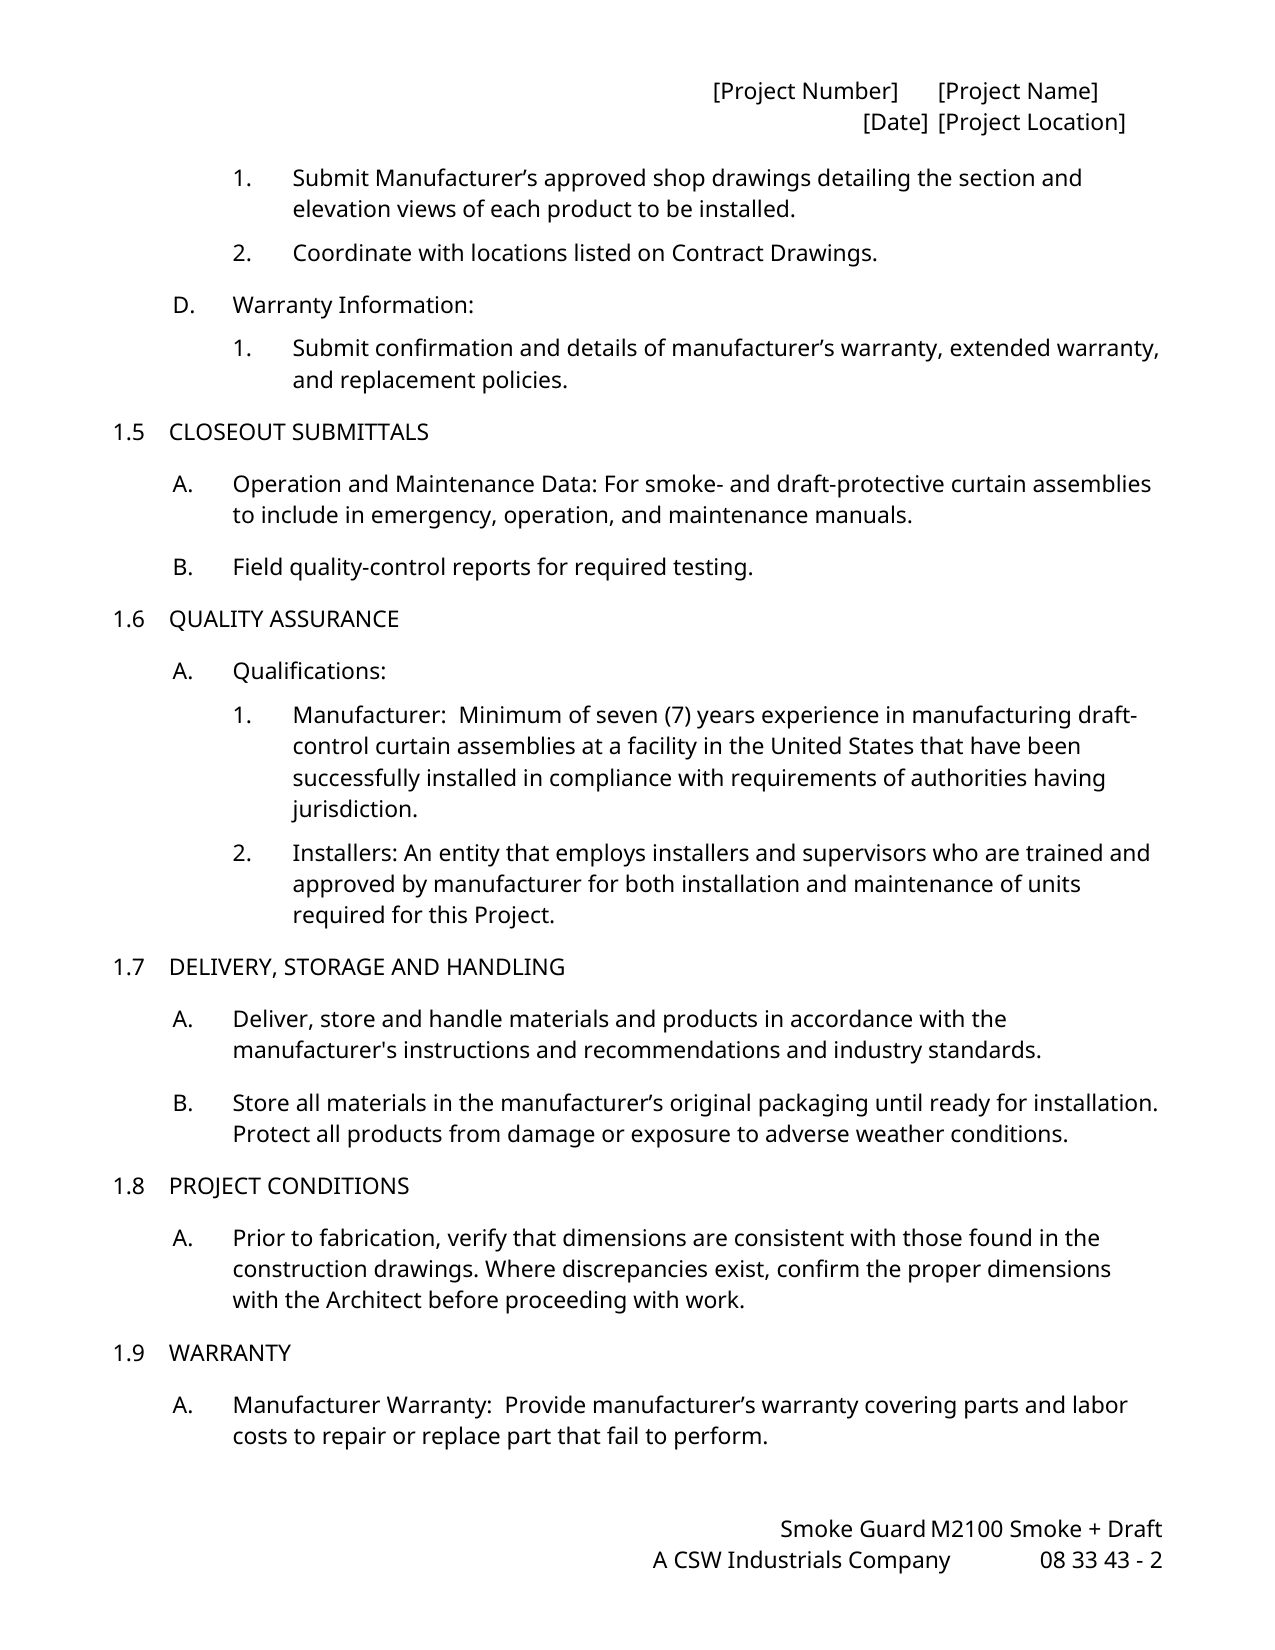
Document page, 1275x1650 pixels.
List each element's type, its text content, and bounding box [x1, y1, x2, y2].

list Qualifications: [172, 655, 1162, 686]
list Deliver, store and handle materials and products in accordance with the manufacturer's instructions and recommendations and industry standards. [172, 1003, 1162, 1066]
list Submit confirmation and details of manufacturer’s warranty, extended warranty, and replacement policies. [232, 332, 1162, 395]
list Closeout SUBMITTALS [112, 416, 1162, 447]
list Project Conditions [112, 1170, 1162, 1201]
list Delivery, Storage and Handling [112, 951, 1162, 982]
list Field quality-control reports for required testing. [172, 551, 1162, 582]
list WARRANTY [112, 1336, 1162, 1368]
list QUALITY ASSURANCE [112, 603, 1162, 634]
list Warranty Information: [172, 288, 1162, 320]
list Prior to fabrication, verify that dimensions are consistent with those found in the construction drawings. Where discrepancies exist, confirm the proper dimensions with the Architect before proceeding with work. [172, 1222, 1162, 1316]
list Submit Manufacturer’s approved shop drawings detailing the section and elevation views of each product to be installed. [232, 161, 1162, 224]
list Operation and Maintenance Data: For smoke- and draft-protective curtain assemblies to include in emergency, operation, and maintenance manuals. [172, 468, 1162, 530]
list Store all materials in the manufacturer’s original packaging until ready for installation. Protect all products from damage or exposure to adverse weather conditions. [172, 1086, 1162, 1149]
list Coordinate with locations listed on Contract Drawings. [232, 236, 1162, 268]
list Installers: An entity that employs installers and supervisors who are trained and approved by manufacturer for both installation and maintenance of units required for this Project. [232, 836, 1162, 930]
list Manufacturer Warranty: Provide manufacturer’s warranty covering parts and labor costs to repair or replace part that fail to perform. [172, 1388, 1162, 1451]
list Manufacturer: Minimum of seven (7) years experience in manufacturing draft-control curtain assemblies at a facility in the United States that have been successfully installed in compliance with requirements of authorities having jurisdiction. [232, 699, 1162, 824]
